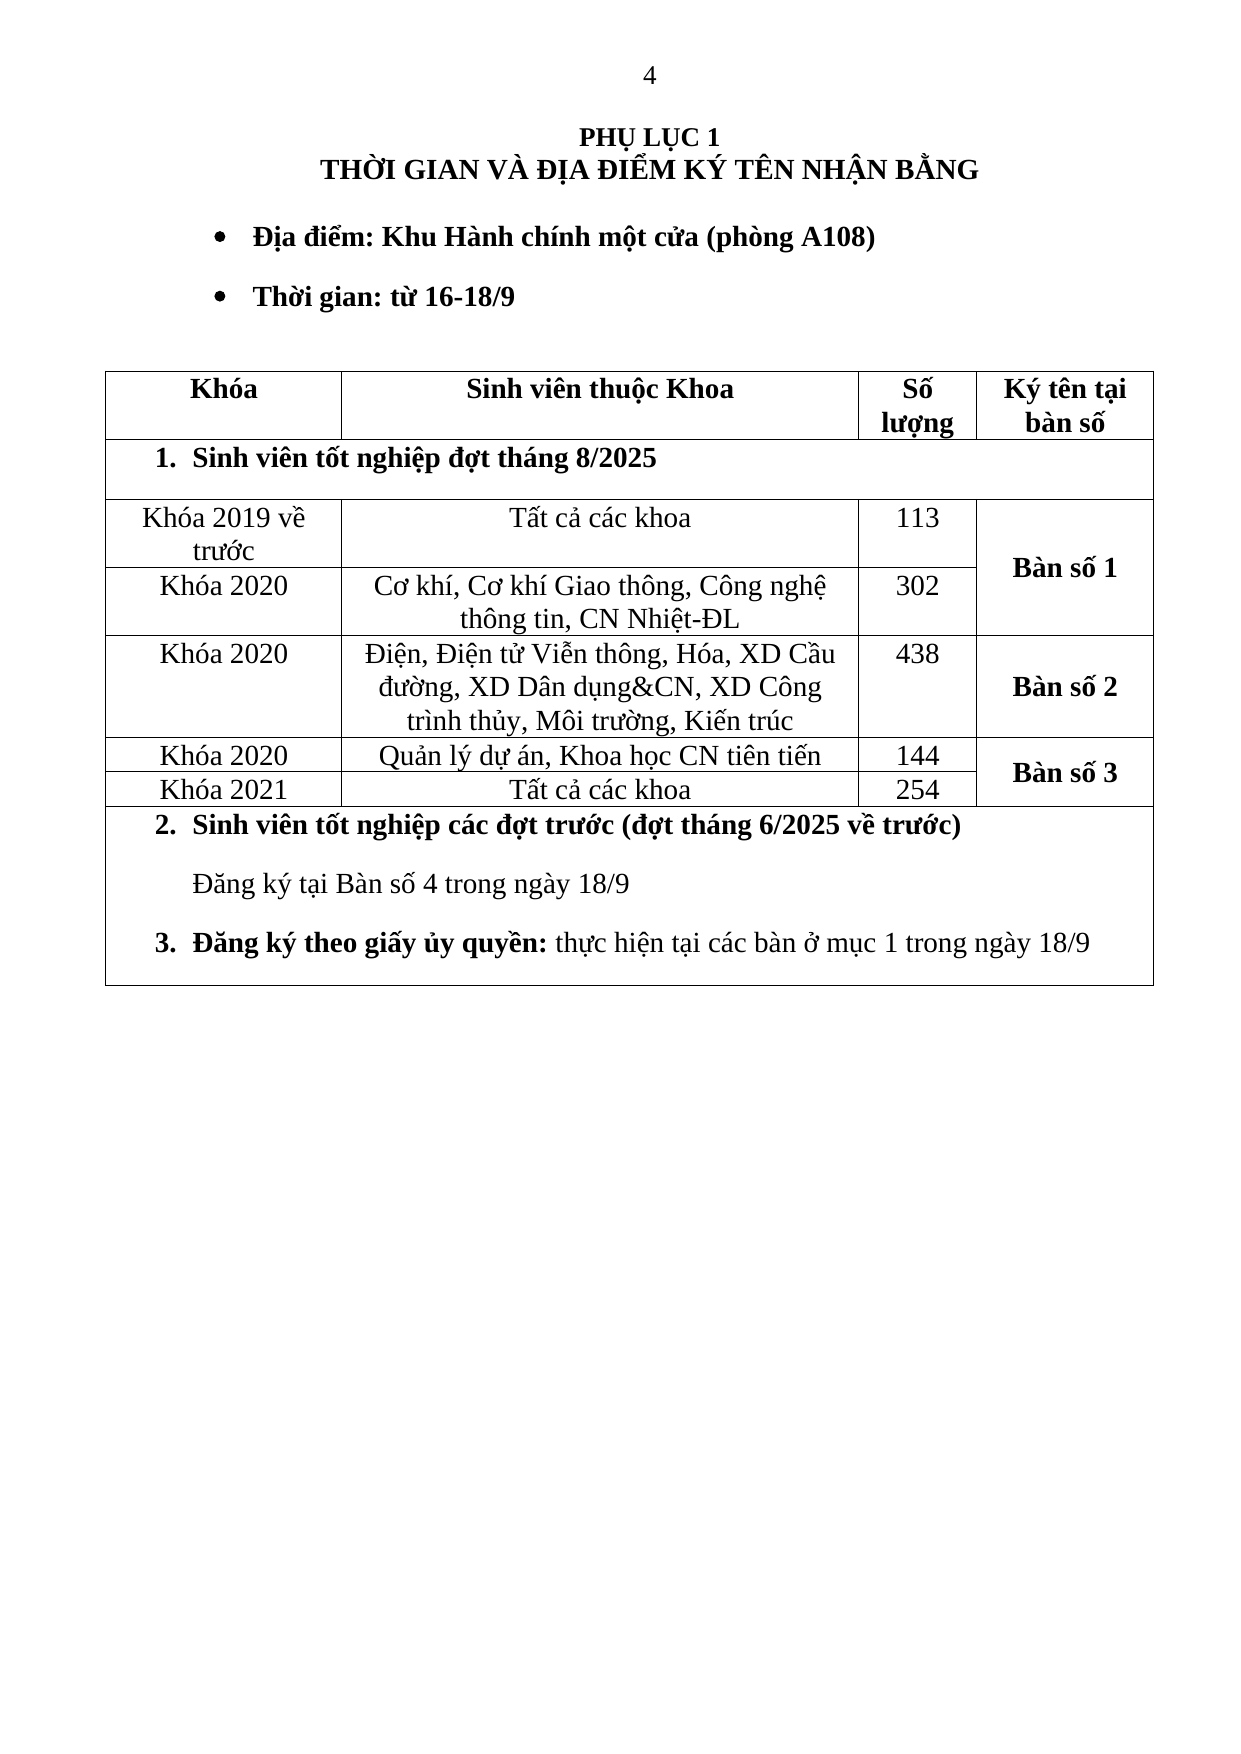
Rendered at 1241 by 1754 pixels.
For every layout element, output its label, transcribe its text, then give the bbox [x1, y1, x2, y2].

list Thời gian: từ 16-18/9 [215, 279, 1122, 313]
table_cell Sinh viên tốt nghiệp các đợt trước (đợt tháng 6/2025 về trước) Đăng ký tại Bàn số 4 trong ngày 18/9 Đăng ký theo giấy ủy quyền: thực hiện tại các bàn ở mục 1 trong ngày 18/9 [106, 807, 1153, 984]
table_cell 438 [859, 636, 976, 737]
table_header Ký tên tại bàn số [977, 372, 1153, 439]
table_cell 302 [859, 568, 976, 635]
table_cell Tất cả các khoa [342, 772, 858, 806]
table_cell Khóa 2021 [106, 772, 341, 806]
table_cell Sinh viên tốt nghiệp đợt tháng 8/2025 [106, 440, 1153, 499]
table_cell Bàn số 1 [977, 500, 1153, 635]
text PHỤ LỤC 1 [177, 121, 1122, 152]
table_cell Khóa 2020 [106, 568, 341, 635]
table_cell Điện, Điện tử Viễn thông, Hóa, XD Cầu đường, XD Dân dụng&CN, XD Công trình thủy, Môi trường, Kiến trúc [342, 636, 858, 737]
table_cell Khóa 2020 [106, 738, 341, 771]
table_cell Tất cả các khoa [342, 500, 858, 567]
table_header Khóa [106, 372, 341, 439]
table_cell Khóa 2020 [106, 636, 341, 737]
table_cell Bàn số 3 [977, 738, 1153, 806]
table_cell Cơ khí, Cơ khí Giao thông, Công nghệ thông tin, CN Nhiệt-ĐL [342, 568, 858, 635]
text THỜI GIAN VÀ ĐỊA ĐIỂM KÝ TÊN NHẬN BẰNG [177, 152, 1122, 186]
table_header Sinh viên thuộc Khoa [342, 372, 858, 439]
table_cell 113 [859, 500, 976, 567]
table_cell Khóa 2019 về trước [106, 500, 341, 567]
table_cell Quản lý dự án, Khoa học CN tiên tiến [342, 738, 858, 771]
table_cell 254 [859, 772, 976, 806]
table_header Số lượng [859, 372, 976, 439]
table_cell Bàn số 2 [977, 636, 1153, 737]
list Địa điểm: Khu Hành chính một cửa (phòng A108) [215, 219, 1122, 253]
table_cell 144 [859, 738, 976, 771]
